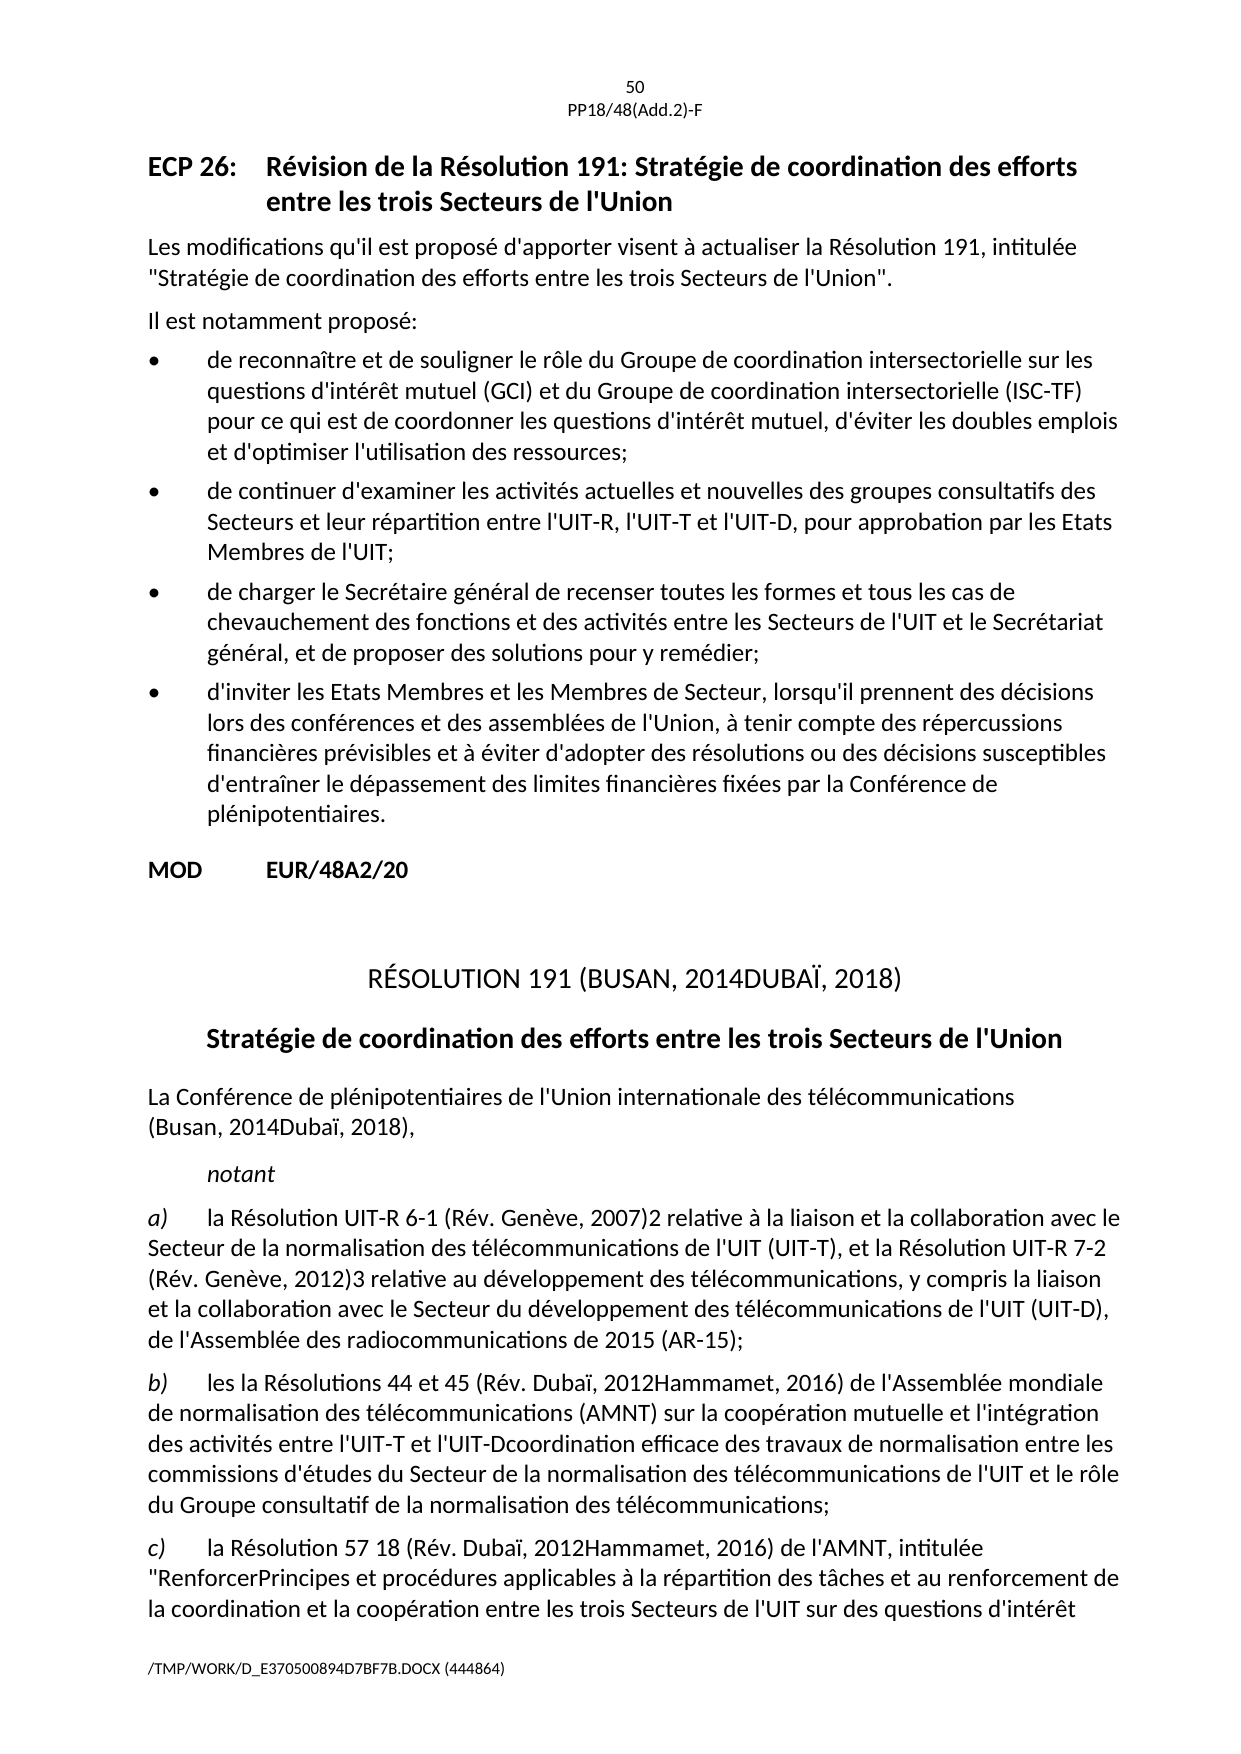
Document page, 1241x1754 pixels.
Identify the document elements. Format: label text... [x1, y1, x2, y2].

title La Conférence de plénipotentiaires de l'Union internationale des télécommunications (), [148, 1081, 1122, 1142]
text Il est notamment proposé: [148, 305, 1122, 336]
text • de reconnaître et de souligner le rôle du Groupe de coordination intersectorielle sur les questions d'intérêt mutuel (GCI) et du Groupe de coordination intersectorielle (ISC-TF) pour ce qui est de coordonner les questions d'intérêt mutuel, d'éviter les doubles emplois et d'optimiser l'utilisation des ressources; [148, 344, 1122, 467]
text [148, 1532, 1122, 1623]
text RÉSOLUTION 191 () [148, 960, 1122, 995]
text a) la Résolution UIT-R 6- relative à la liaison et la collaboration avec le Secteur de la normalisation des télécommunications de l'UIT (UIT-T), et la Résolution UIT-R 7- relative au développement des télécommunications, y compris la liaison et la collaboration avec le Secteur du développement des télécommunications de l'UIT (UIT-D), de l'Assemblée des radiocommunications (AR); [148, 1202, 1122, 1354]
text Les modifications qu'il est proposé d'apporter visent à actualiser la Résolution 191, intitulée "Stratégie de coordination des efforts entre les trois Secteurs de l'Union". [148, 231, 1122, 292]
title Stratégie de coordination des efforts entre les trois Secteurs de l'Union [148, 1020, 1122, 1056]
text • de continuer d'examiner les activités actuelles et nouvelles des groupes consultatifs des Secteurs et leur répartition entre l'UIT-R, l'UIT-T et l'UIT-D, pour approbation par les Etats Membres de l'UIT; [148, 476, 1122, 567]
text notant [207, 1159, 1122, 1189]
subtitle ECP 26: Révision de la Résolution 191: Stratégie de coordination des efforts entre les trois Secteurs de l'Union [148, 148, 1122, 219]
text b) Résolution 45 (Rév. ) de l'Assemblée mondiale de normalisation des télécommunications (AMNT) sur la ; [148, 1367, 1122, 1519]
text MOD EUR/48A2/20 [148, 854, 1122, 885]
text • d'inviter les Etats Membres et les Membres de Secteur, lorsqu'il prennent des décisions lors des conférences et des assemblées de l'Union, à tenir compte des répercussions financières prévisibles et à éviter d'adopter des résolutions ou des décisions susceptibles d'entraîner le dépassement des limites financières fixées par la Conférence de plénipotentiaires. [148, 677, 1122, 829]
text • de charger le Secrétaire général de recenser toutes les formes et tous les cas de chevauchement des fonctions et des activités entre les Secteurs de l'UIT et le Secrétariat général, et de proposer des solutions pour y remédier; [148, 576, 1122, 668]
